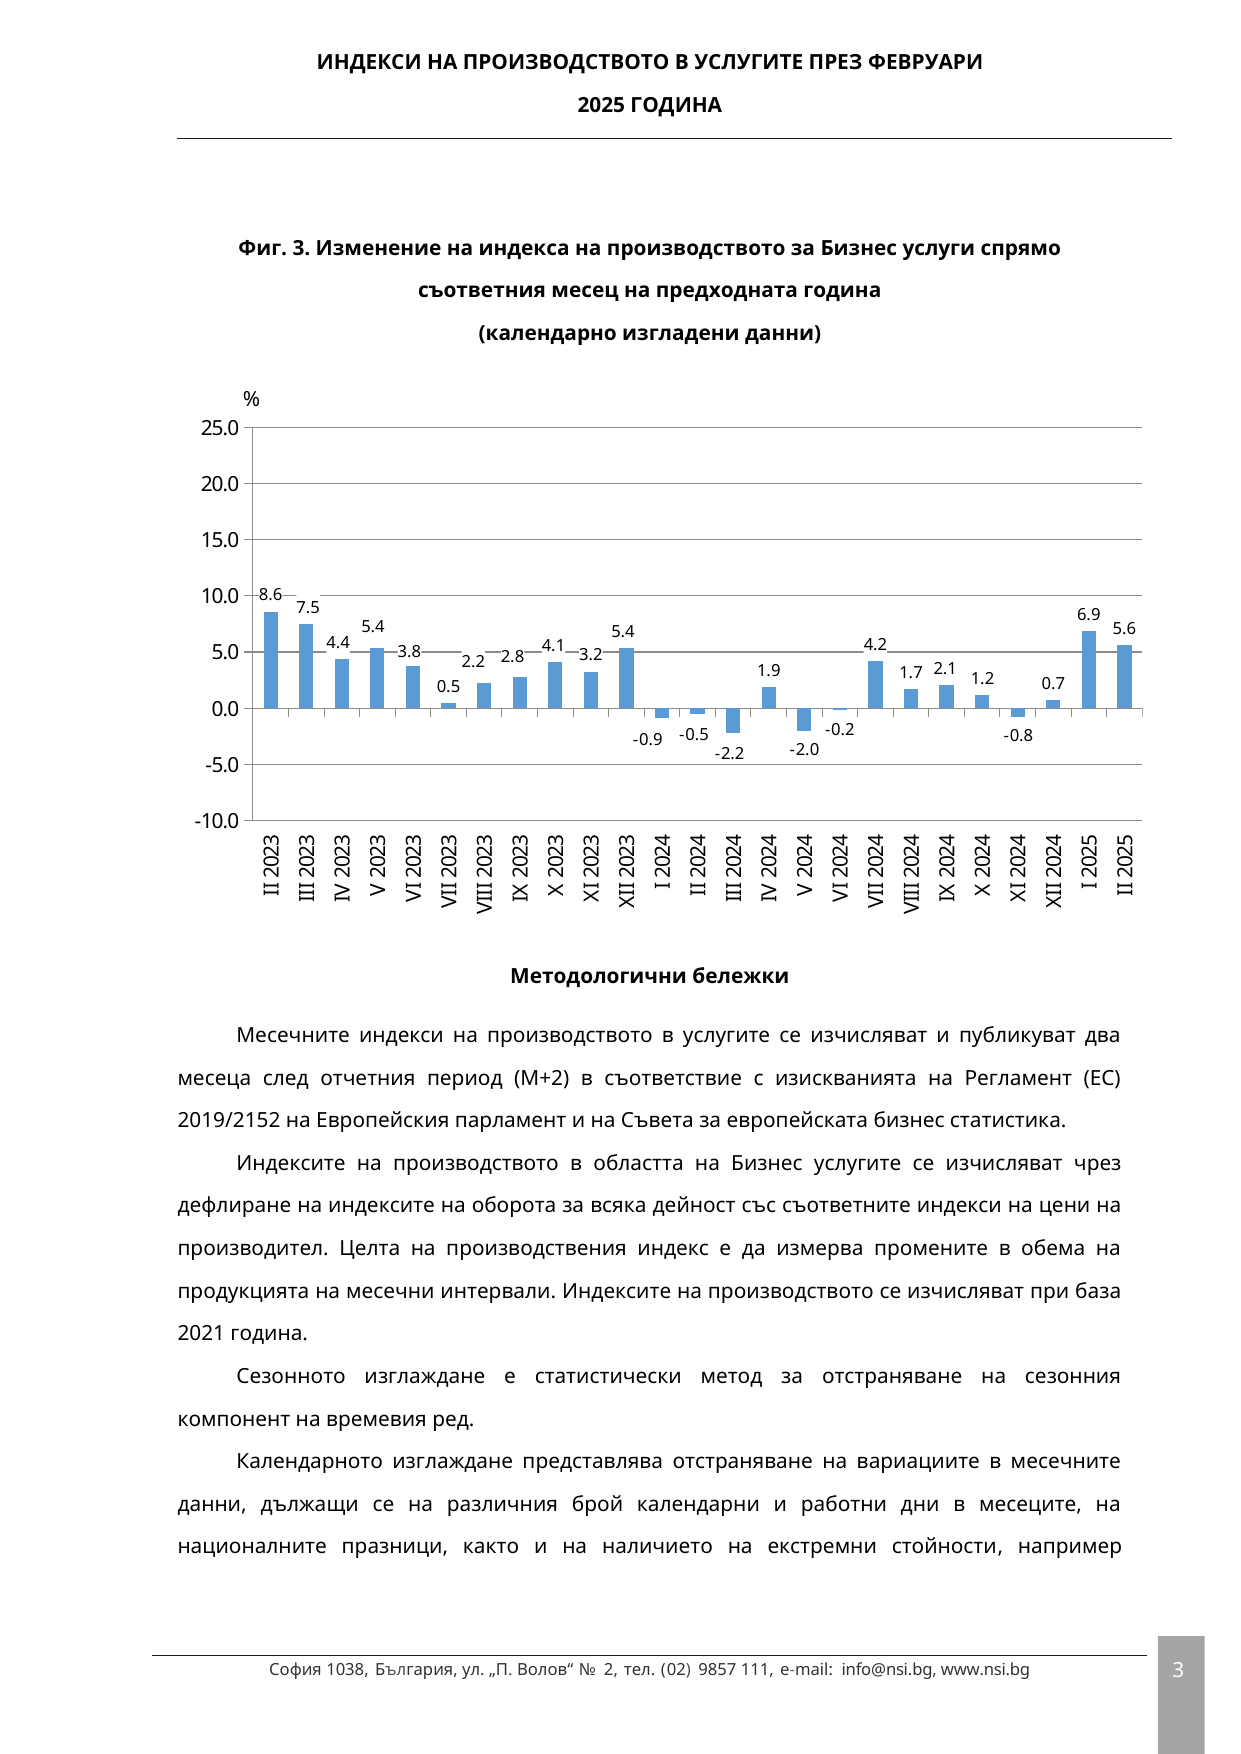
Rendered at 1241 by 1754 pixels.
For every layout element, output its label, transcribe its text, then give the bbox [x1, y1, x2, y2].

text Фиг. 3. Изменение на индекса на производството за Бизнес услуги спрямо съответния месец на предходната година [177, 233, 1122, 304]
text Методологични бележки [177, 961, 1122, 989]
text Индексите на производството в областта на Бизнес услугите се изчисляват чрез дефлиране на индексите на оборота за всяка дейност със съответните индекси на цени на производител. Целта на производствения индекс е да измерва промените в обема на продукцията на месечни интервали. Индексите на производството се изчисляват при база 2021 година. [177, 1148, 1122, 1347]
text Сезонното изглаждане е статистически метод за отстраняване на сезонния компонент на времевия ред. [177, 1361, 1122, 1432]
text Месечните индекси на производството в услугите се изчисляват и публикуват два месеца след отчетния период (М+2) в съответствие с изискванията на Регламент (ЕС) 2019/2152 на Европейския парламент и на Съвета за европейската бизнес статистика. [177, 1020, 1122, 1134]
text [177, 1446, 1122, 1560]
text (календарно изгладени данни) [177, 318, 1122, 346]
